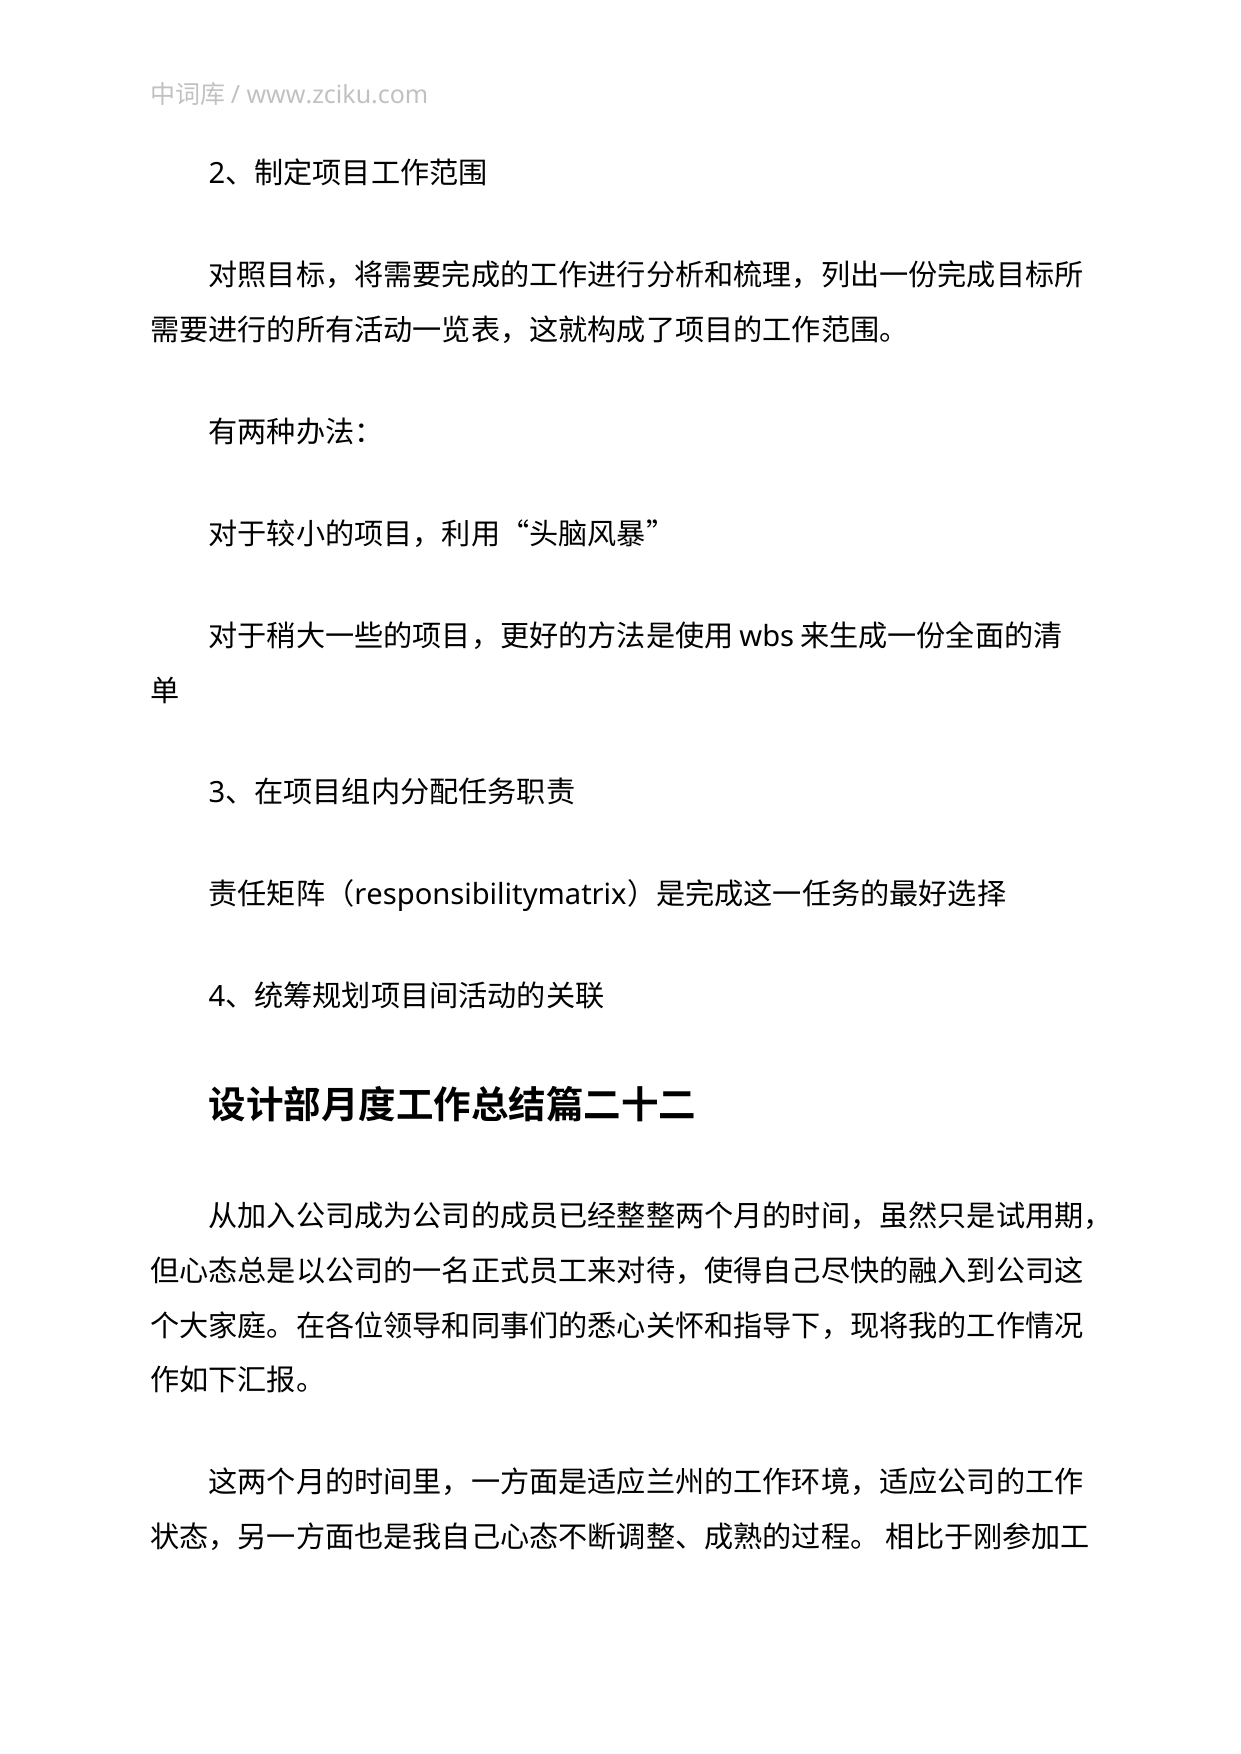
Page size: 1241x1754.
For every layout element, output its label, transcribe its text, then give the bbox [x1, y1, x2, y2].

text 对于较小的项目，利用“头脑风暴” [150, 510, 1090, 553]
text 2、制定项目工作范围 [150, 150, 1090, 192]
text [150, 1459, 1090, 1556]
text 3、在项目组内分配任务职责 [150, 769, 1090, 811]
text 从加入公司成为公司的成员已经整整两个月的时间，虽然只是试用期，但心态总是以公司的一名正式员工来对待，使得自己尽快的融入到公司这个大家庭。在各位领导和同事们的悉心关怀和指导下，现将我的工作情况作如下汇报。 [150, 1192, 1090, 1399]
text 有两种办法： [150, 409, 1090, 451]
text 4、统筹规划项目间活动的关联 [150, 973, 1090, 1015]
text 对于稍大一些的项目，更好的方法是使用wbs来生成一份全面的清单 [150, 612, 1090, 709]
text 设计部月度工作总结篇二十二 [150, 1075, 1090, 1129]
text 责任矩阵（responsibilitymatrix）是完成这一任务的最好选择 [150, 871, 1090, 913]
text 对照目标，将需要完成的工作进行分析和梳理，列出一份完成目标所需要进行的所有活动一览表，这就构成了项目的工作范围。 [150, 252, 1090, 349]
